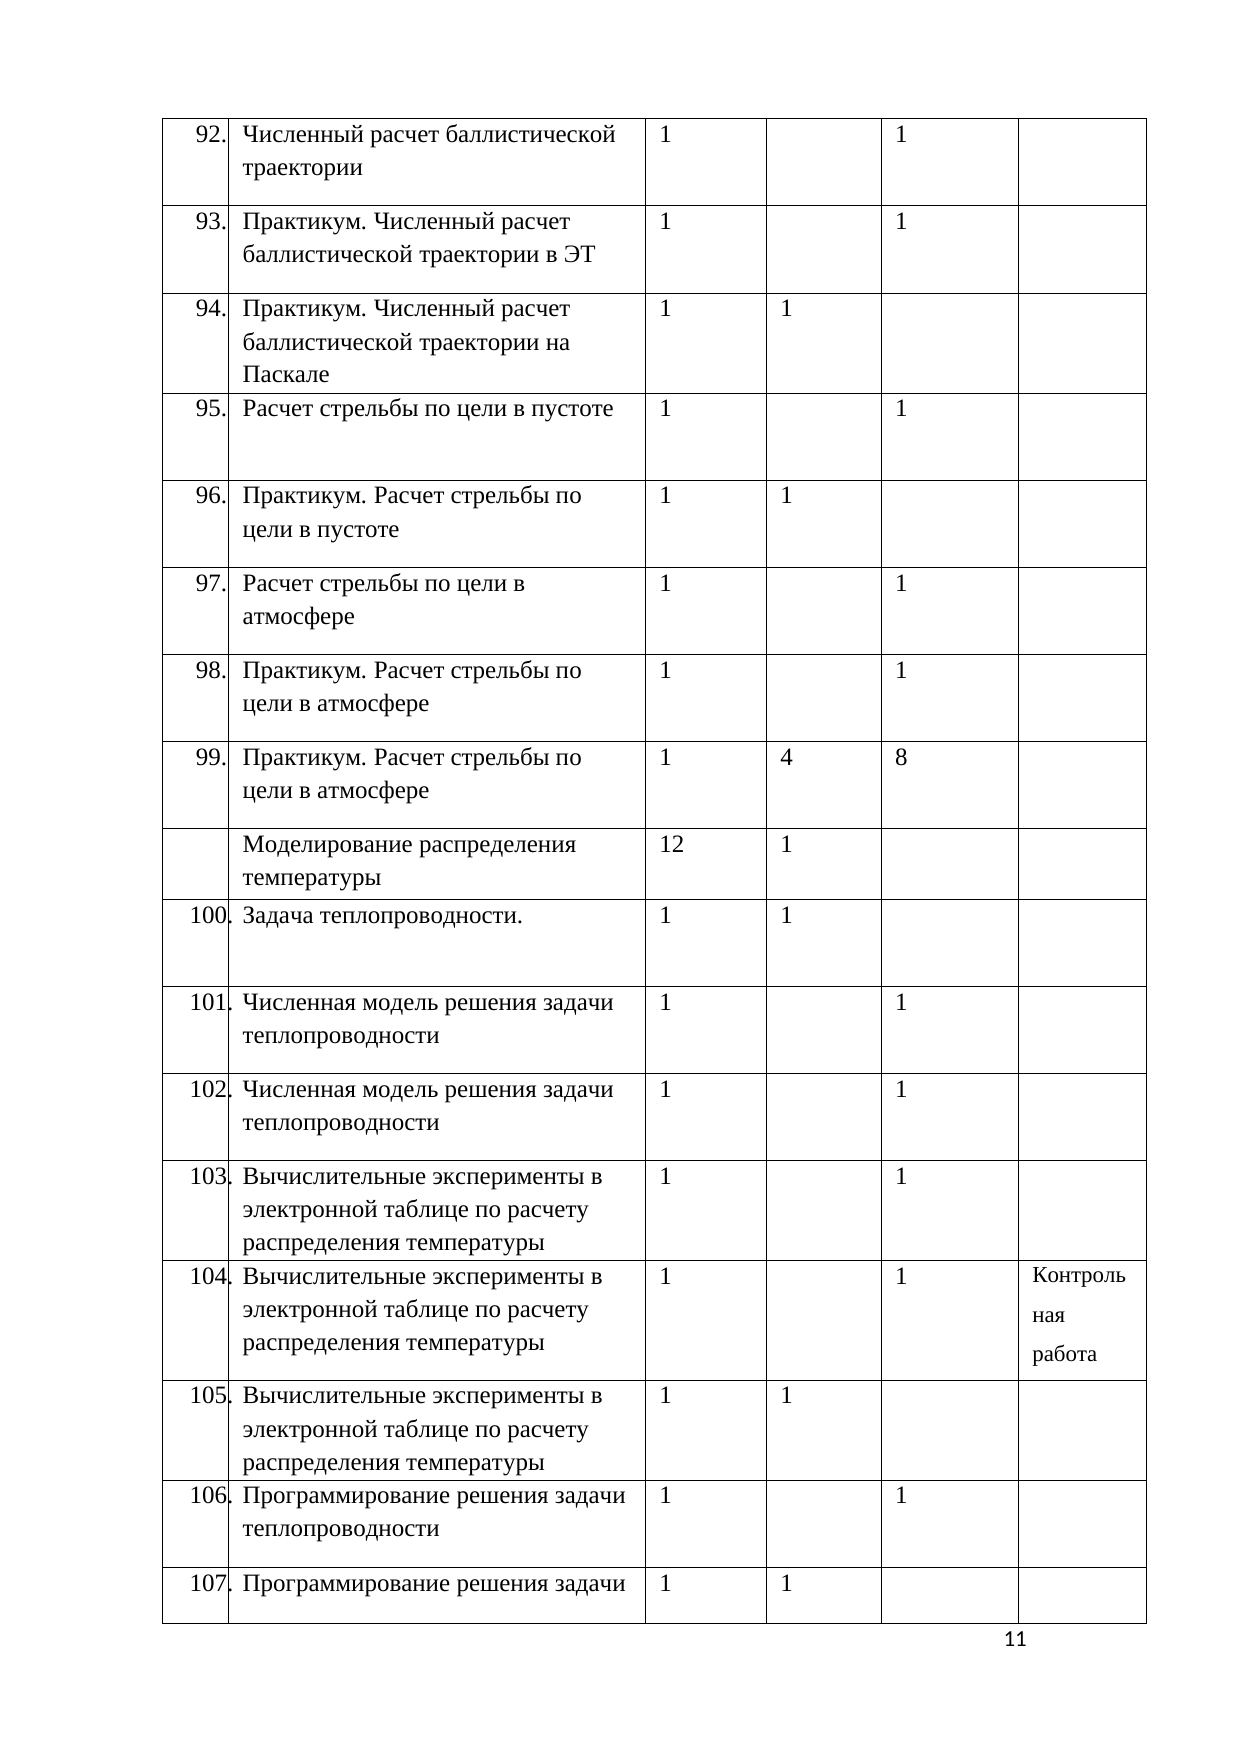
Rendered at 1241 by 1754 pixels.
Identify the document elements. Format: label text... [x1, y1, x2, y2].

table_cell 1 [882, 1481, 1018, 1567]
table_cell [882, 1568, 1018, 1623]
table_cell 1 [646, 1568, 766, 1623]
table_cell 1 [882, 394, 1018, 479]
table_cell Практикум. Численный расчет баллистической траектории в ЭТ [229, 206, 645, 292]
table_cell [163, 294, 228, 392]
table_cell [882, 481, 1018, 567]
table_cell [767, 1074, 881, 1160]
table_cell 1 [767, 1381, 881, 1479]
table_cell 1 [646, 481, 766, 567]
table_cell [1019, 119, 1146, 205]
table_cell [229, 1481, 645, 1567]
table_cell [767, 119, 881, 205]
table_cell [163, 1381, 228, 1479]
table_cell 1 [646, 742, 766, 828]
table_cell [163, 1481, 228, 1567]
table_cell 1 [646, 900, 766, 986]
table_cell 1 [646, 1381, 766, 1479]
table_cell 1 [767, 829, 881, 899]
table_cell 1 [646, 568, 766, 654]
table_cell 12 [646, 829, 766, 899]
table_cell Практикум. Расчет стрельбы по цели в пустоте [229, 481, 645, 567]
table_cell [1019, 568, 1146, 654]
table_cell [229, 1568, 645, 1623]
table_cell [882, 900, 1018, 986]
table_cell [1019, 1161, 1146, 1260]
table_cell Вычислительные эксперименты в электронной таблице по расчету распределения температуры [229, 1161, 645, 1260]
table_cell 1 [646, 1074, 766, 1160]
table_cell 1 [882, 655, 1018, 741]
table_cell [767, 987, 881, 1073]
table_cell [1019, 481, 1146, 567]
table_cell [1019, 1481, 1146, 1567]
table_cell [1019, 1074, 1146, 1160]
table_cell [1019, 829, 1146, 899]
table_cell [163, 1161, 228, 1260]
table_cell [767, 1261, 881, 1379]
table_cell [163, 481, 228, 567]
table_cell 1 [646, 987, 766, 1073]
table_cell [767, 568, 881, 654]
table_cell Численная модель решения задачи теплопроводности [229, 987, 645, 1073]
table_cell [1019, 394, 1146, 479]
table_cell Задача теплопроводности. [229, 900, 645, 986]
table_cell Численный расчет баллистической траектории [229, 119, 645, 205]
table_cell [163, 568, 228, 654]
table_cell Расчет стрельбы по цели в пустоте [229, 394, 645, 479]
table_cell 8 [882, 742, 1018, 828]
table_cell [1019, 1381, 1146, 1479]
table_cell [767, 1161, 881, 1260]
table_cell Вычислительные эксперименты в электронной таблице по расчету распределения температуры [229, 1381, 645, 1479]
table_cell 1 [646, 1161, 766, 1260]
table_cell [1019, 1568, 1146, 1623]
table_cell 1 [882, 987, 1018, 1073]
table_cell [163, 206, 228, 292]
table_cell 1 [882, 1074, 1018, 1160]
table_cell Численная модель решения задачи теплопроводности [229, 1074, 645, 1160]
table_cell [767, 655, 881, 741]
table_cell 1 [646, 206, 766, 292]
table_cell Моделирование распределения температуры [229, 829, 645, 899]
table_cell [1019, 294, 1146, 392]
table_cell [882, 1381, 1018, 1479]
table_cell Контрольная работа [1019, 1261, 1146, 1379]
table_cell 1 [767, 900, 881, 986]
table_cell 1 [882, 206, 1018, 292]
table_cell [882, 294, 1018, 392]
table_cell [1019, 987, 1146, 1073]
table_cell [767, 394, 881, 479]
table_cell [163, 742, 228, 828]
table_cell Вычислительные эксперименты в электронной таблице по расчету распределения температуры [229, 1261, 645, 1379]
table_cell Расчет стрельбы по цели в атмосфере [229, 568, 645, 654]
table_cell 1 [882, 119, 1018, 205]
table_cell [1019, 206, 1146, 292]
table_cell Практикум. Расчет стрельбы по цели в атмосфере [229, 742, 645, 828]
table_cell 1 [882, 1161, 1018, 1260]
table_cell 1 [767, 1568, 881, 1623]
table_cell 1 [767, 481, 881, 567]
table_cell [163, 987, 228, 1073]
table_cell [767, 1481, 881, 1567]
table_cell [1019, 655, 1146, 741]
table_cell [163, 394, 228, 479]
table_cell 4 [767, 742, 881, 828]
table_cell [163, 829, 228, 899]
table_cell [163, 655, 228, 741]
table_cell 1 [646, 1261, 766, 1379]
table_cell 1 [767, 294, 881, 392]
table_cell 1 [646, 294, 766, 392]
table_cell [163, 1074, 228, 1160]
table_cell 1 [646, 394, 766, 479]
table_cell 1 [882, 568, 1018, 654]
table_cell 1 [646, 119, 766, 205]
table_cell [163, 900, 228, 986]
table_cell [163, 1568, 228, 1623]
table_cell 1 [646, 1481, 766, 1567]
table_cell Практикум. Расчет стрельбы по цели в атмосфере [229, 655, 645, 741]
table_cell 1 [882, 1261, 1018, 1379]
table_cell 1 [646, 655, 766, 741]
table_cell [1019, 742, 1146, 828]
table_cell Практикум. Численный расчет баллистической траектории на Паскале [229, 294, 645, 392]
table_cell [163, 1261, 228, 1379]
table_cell [1019, 900, 1146, 986]
table_cell [767, 206, 881, 292]
table_cell [163, 119, 228, 205]
table_cell [882, 829, 1018, 899]
